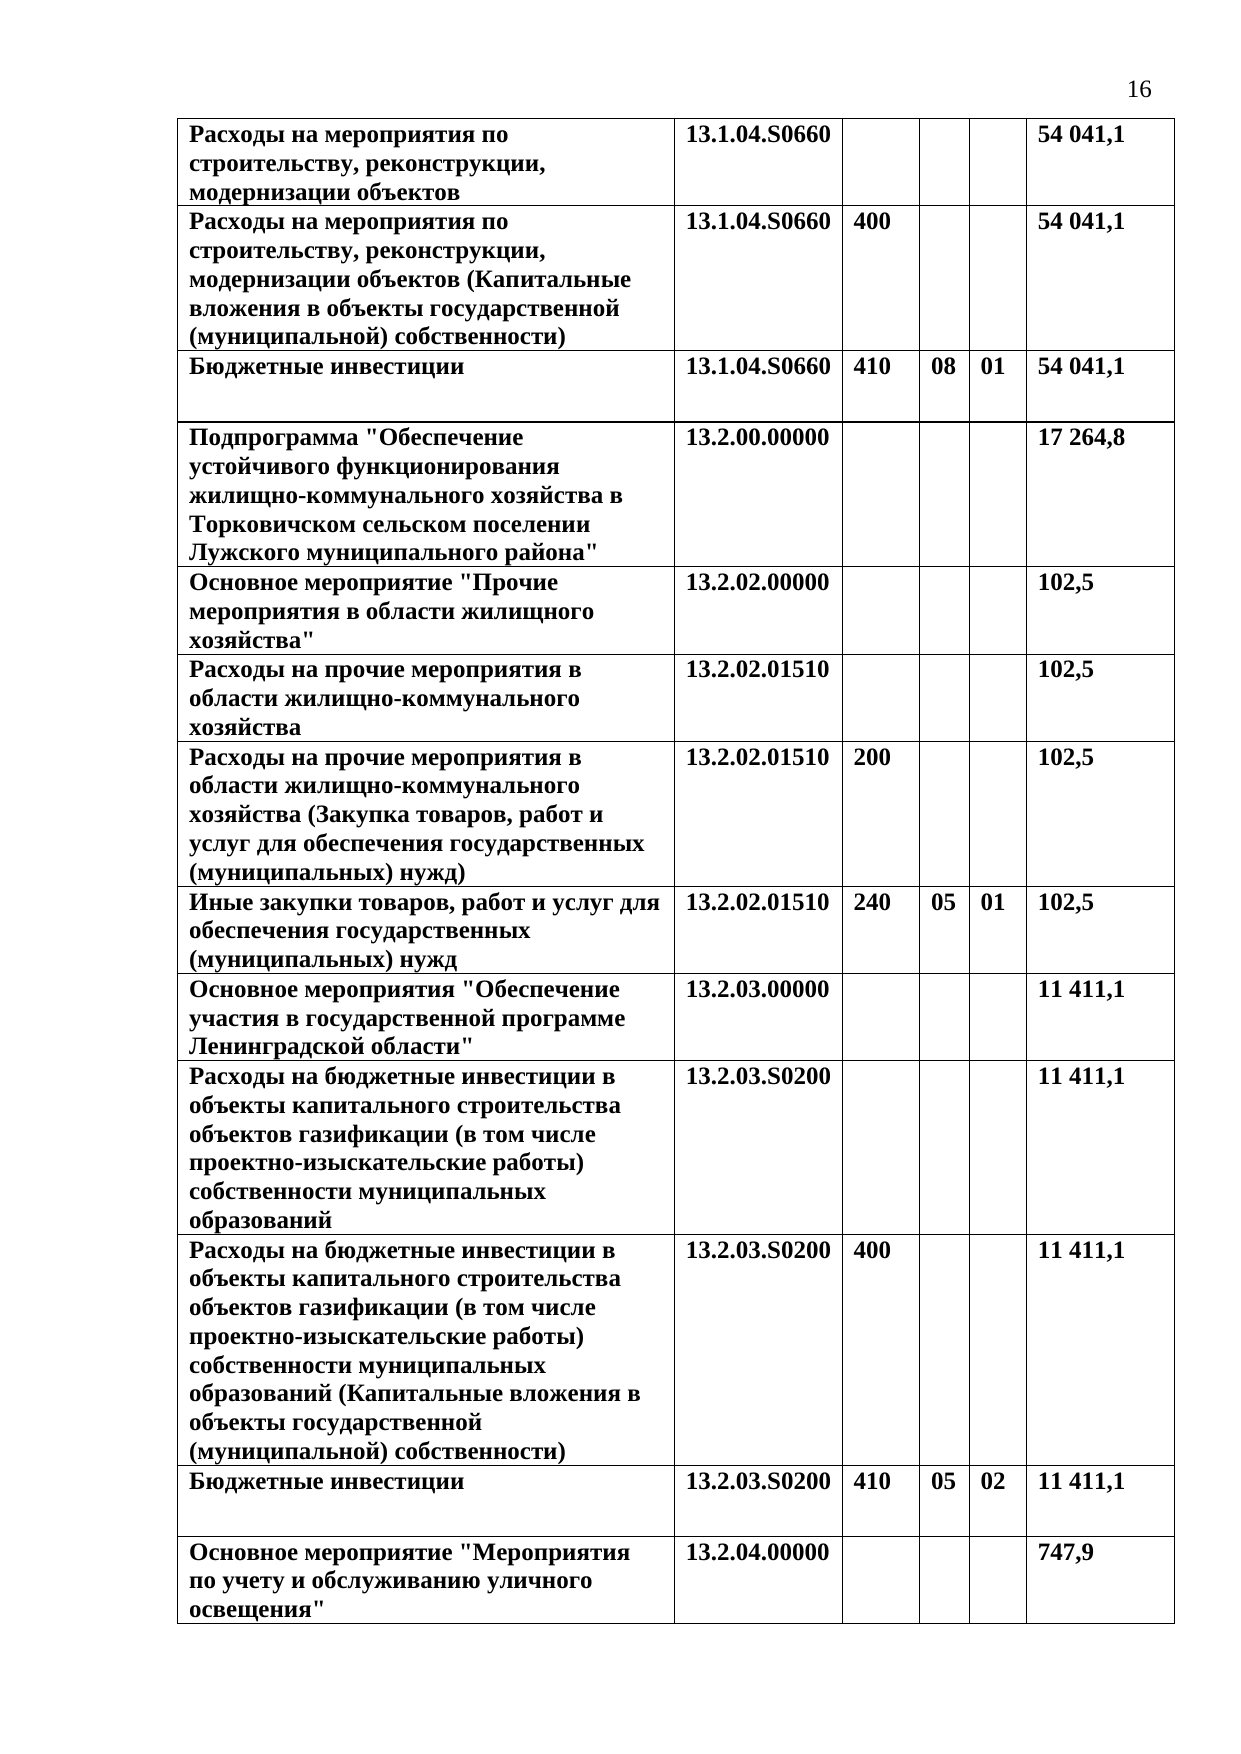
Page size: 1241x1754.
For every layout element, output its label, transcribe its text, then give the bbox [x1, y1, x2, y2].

table_cell [843, 119, 919, 205]
table_cell [920, 1061, 969, 1234]
table_cell [920, 567, 969, 653]
table_cell [843, 567, 919, 653]
table_cell 11 411,1 [1027, 1466, 1174, 1536]
table_cell Расходы на прочие мероприятия в области жилищно-коммунального хозяйства [178, 655, 674, 741]
table_cell 13.2.00.00000 [675, 423, 842, 566]
table_cell 17 264,8 [1027, 423, 1174, 566]
table_cell 400 [843, 206, 919, 350]
table_cell [970, 119, 1026, 205]
table_cell Основное мероприятие "Прочие мероприятия в области жилищного хозяйства" [178, 567, 674, 653]
table_cell 13.1.04.S0660 [675, 351, 842, 421]
table_cell 08 [920, 351, 969, 421]
table_cell 54 041,1 [1027, 351, 1174, 421]
table_cell 13.2.02.01510 [675, 655, 842, 741]
table_cell Подпрограмма "Обеспечение устойчивого функционирования жилищно-коммунального хозяйства в Торковичском сельском поселении Лужского муниципального района" [178, 423, 674, 566]
table_cell [920, 206, 969, 350]
table_cell 11 411,1 [1027, 1235, 1174, 1465]
table_cell [920, 742, 969, 886]
table_cell 13.2.02.01510 [675, 887, 842, 973]
table_cell 13.2.03.00000 [675, 974, 842, 1060]
table_cell 13.1.04.S0660 [675, 119, 842, 205]
table_cell [920, 655, 969, 741]
table_cell 13.2.03.S0200 [675, 1466, 842, 1536]
table_cell 13.2.02.01510 [675, 742, 842, 886]
table_cell Бюджетные инвестиции [178, 1466, 674, 1536]
table_cell [843, 974, 919, 1060]
table_cell 54 041,1 [1027, 206, 1174, 350]
table_cell 400 [843, 1235, 919, 1465]
table_cell [970, 567, 1026, 653]
table_cell 102,5 [1027, 655, 1174, 741]
table_cell 240 [843, 887, 919, 973]
table_cell 13.2.03.S0200 [675, 1235, 842, 1465]
table_cell 102,5 [1027, 567, 1174, 653]
table_cell 13.2.04.00000 [675, 1537, 842, 1623]
table_cell [843, 655, 919, 741]
table_cell 05 [920, 887, 969, 973]
table_cell 410 [843, 351, 919, 421]
table_cell Расходы на мероприятия по строительству, реконструкции, модернизации объектов (Капитальные вложения в объекты государственной (муниципальной) собственности) [178, 206, 674, 350]
table_cell [970, 206, 1026, 350]
table_cell [920, 119, 969, 205]
table_cell Расходы на прочие мероприятия в области жилищно-коммунального хозяйства (Закупка товаров, работ и услуг для обеспечения государственных (муниципальных) нужд) [178, 742, 674, 886]
table_cell Расходы на бюджетные инвестиции в объекты капитального строительства объектов газификации (в том числе проектно-изыскательские работы) собственности муниципальных образований [178, 1061, 674, 1234]
table_cell 11 411,1 [1027, 974, 1174, 1060]
table_cell 01 [970, 887, 1026, 973]
table_cell 13.2.02.00000 [675, 567, 842, 653]
table_cell [970, 1235, 1026, 1465]
table_cell 102,5 [1027, 887, 1174, 973]
table_cell [970, 655, 1026, 741]
table_cell [920, 1537, 969, 1623]
table_cell Основное мероприятие "Мероприятия по учету и обслуживанию уличного освещения" [178, 1537, 674, 1623]
table_cell Бюджетные инвестиции [178, 351, 674, 421]
table_cell [920, 423, 969, 566]
table_cell 11 411,1 [1027, 1061, 1174, 1234]
table_cell 13.1.04.S0660 [675, 206, 842, 350]
table_cell 13.2.03.S0200 [675, 1061, 842, 1234]
table_cell [970, 1537, 1026, 1623]
table_cell Расходы на мероприятия по строительству, реконструкции, модернизации объектов [178, 119, 674, 205]
table_cell [843, 1537, 919, 1623]
table_cell 200 [843, 742, 919, 886]
table_cell [920, 974, 969, 1060]
table_cell Расходы на бюджетные инвестиции в объекты капитального строительства объектов газификации (в том числе проектно-изыскательские работы) собственности муниципальных образований (Капитальные вложения в объекты государственной (муниципальной) собственности) [178, 1235, 674, 1465]
table_cell Иные закупки товаров, работ и услуг для обеспечения государственных (муниципальных) нужд [178, 887, 674, 973]
table_cell [920, 1235, 969, 1465]
table_cell 410 [843, 1466, 919, 1536]
table_cell 01 [970, 351, 1026, 421]
table_cell [843, 423, 919, 566]
table_cell 05 [920, 1466, 969, 1536]
table_cell 102,5 [1027, 742, 1174, 886]
table_cell 54 041,1 [1027, 119, 1174, 205]
table_cell [970, 742, 1026, 886]
table_cell [970, 974, 1026, 1060]
table_cell [843, 1061, 919, 1234]
table_cell 02 [970, 1466, 1026, 1536]
table_cell Основное мероприятия "Обеспечение участия в государственной программе Ленинградской области" [178, 974, 674, 1060]
table_cell [970, 423, 1026, 566]
table_cell [970, 1061, 1026, 1234]
table_cell 747,9 [1027, 1537, 1174, 1623]
